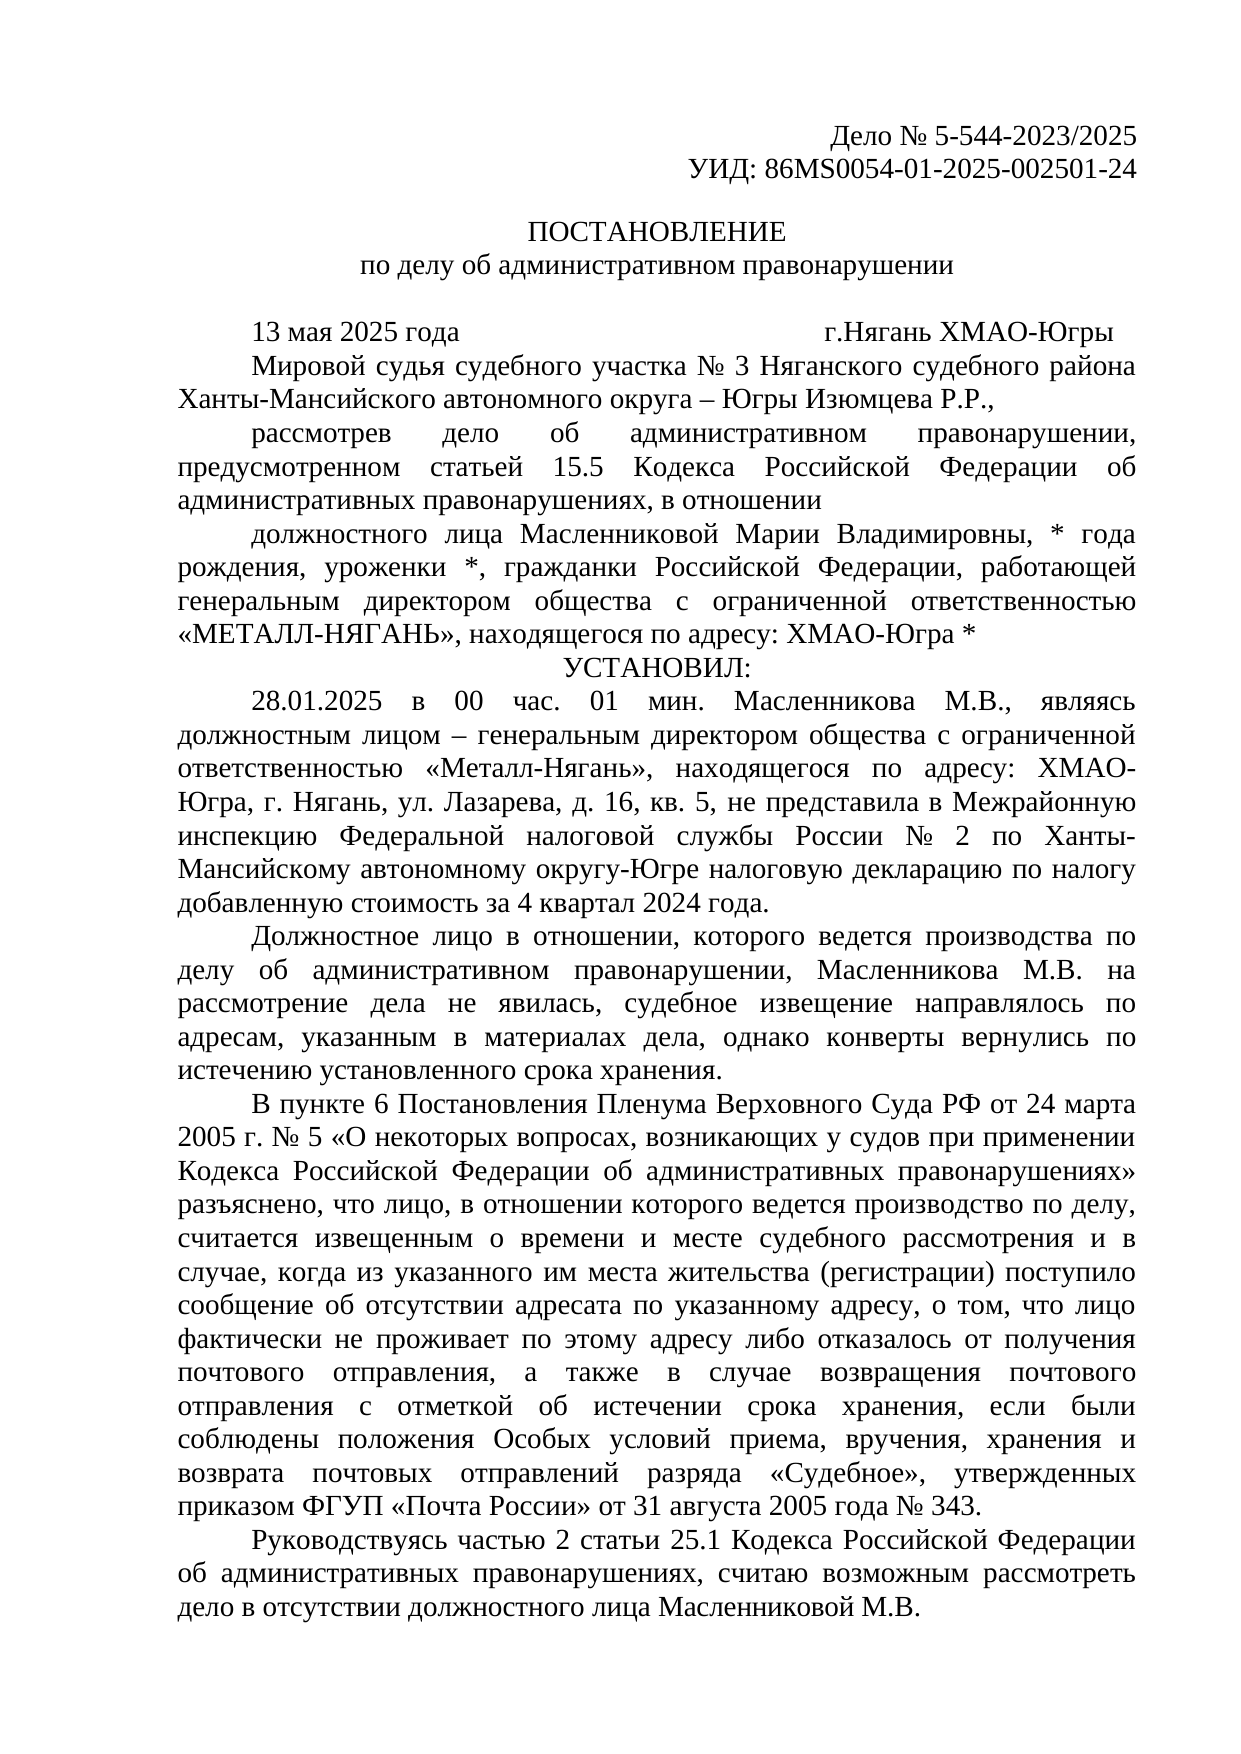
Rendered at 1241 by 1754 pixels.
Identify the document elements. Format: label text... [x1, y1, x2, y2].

text 13 мая 2025 года г.Нягань ХМАО-Югры [177, 314, 1137, 348]
text рассмотрев дело об административном правонарушении, предусмотренном статьей 15.5 Кодекса Российской Федерации об административных правонарушениях, в отношении [177, 415, 1137, 516]
text ПОСТАНОВЛЕНИЕ [177, 214, 1137, 247]
text Мировой судья судебного участка № 3 Няганского судебного района Ханты-Мансийского автономного округа – Югры Изюмцева Р.Р., [177, 348, 1137, 415]
text должностного лица Масленниковой Марии Владимировны, * года рождения, уроженки *, гражданки Российской Федерации, работающей генеральным директором общества с ограниченной ответственностью «МЕТАЛЛ-НЯГАНЬ», находящегося по адресу: ХМАО-Югра * [177, 516, 1137, 650]
text УИД: 86MS0054-01-2025-002501-24 [177, 152, 1137, 185]
text 28.01.2025 в 00 час. 01 мин. Масленникова М.В., являясь должностным лицом – генеральным директором общества с ограниченной ответственностью «Металл-Нягань», находящегося по адресу: ХМАО-Югра, г. Нягань, ул. Лазарева, д. 16, кв. 5, не представила в Межрайонную инспекцию Федеральной налоговой службы России № 2 по Ханты-Мансийскому автономному округу-Югре налоговую декларацию по налогу добавленную стоимость за 4 квартал 2024 года. [177, 683, 1137, 918]
text Должностное лицо в отношении, которого ведется производства по делу об административном правонарушении, Масленникова М.В. на рассмотрение дела не явилась, судебное извещение направлялось по адресам, указанным в материалах дела, однако конверты вернулись по истечению установленного срока хранения. [177, 918, 1137, 1086]
text Дело № 5-544-2023/2025 [177, 118, 1137, 152]
text Руководствуясь частью 2 статьи 25.1 Кодекса Российской Федерации об административных правонарушениях, считаю возможным рассмотреть дело в отсутствии должностного лица Масленниковой М.В. [177, 1522, 1137, 1623]
text В пункте 6 Постановления Пленума Верховного Суда РФ от 24 марта 2005 г. № 5 «О некоторых вопросах, возникающих у судов при применении Кодекса Российской Федерации об административных правонарушениях» разъяснено, что лицо, в отношении которого ведется производство по делу, считается извещенным о времени и месте судебного рассмотрения и в случае, когда из указанного им места жительства (регистрации) поступило сообщение об отсутствии адресата по указанному адресу, о том, что лицо фактически не проживает по этому адресу либо отказалось от получения почтового отправления, а также в случае возвращения почтового отправления с отметкой об истечении срока хранения, если были соблюдены положения Особых условий приема, вручения, хранения и возврата почтовых отправлений разряда «Судебное», утвержденных приказом ФГУП «Почта России» от 31 августа 2005 года № 343. [177, 1086, 1137, 1522]
text УСТАНОВИЛ: [177, 650, 1137, 683]
text по делу об административном правонарушении [177, 247, 1137, 281]
